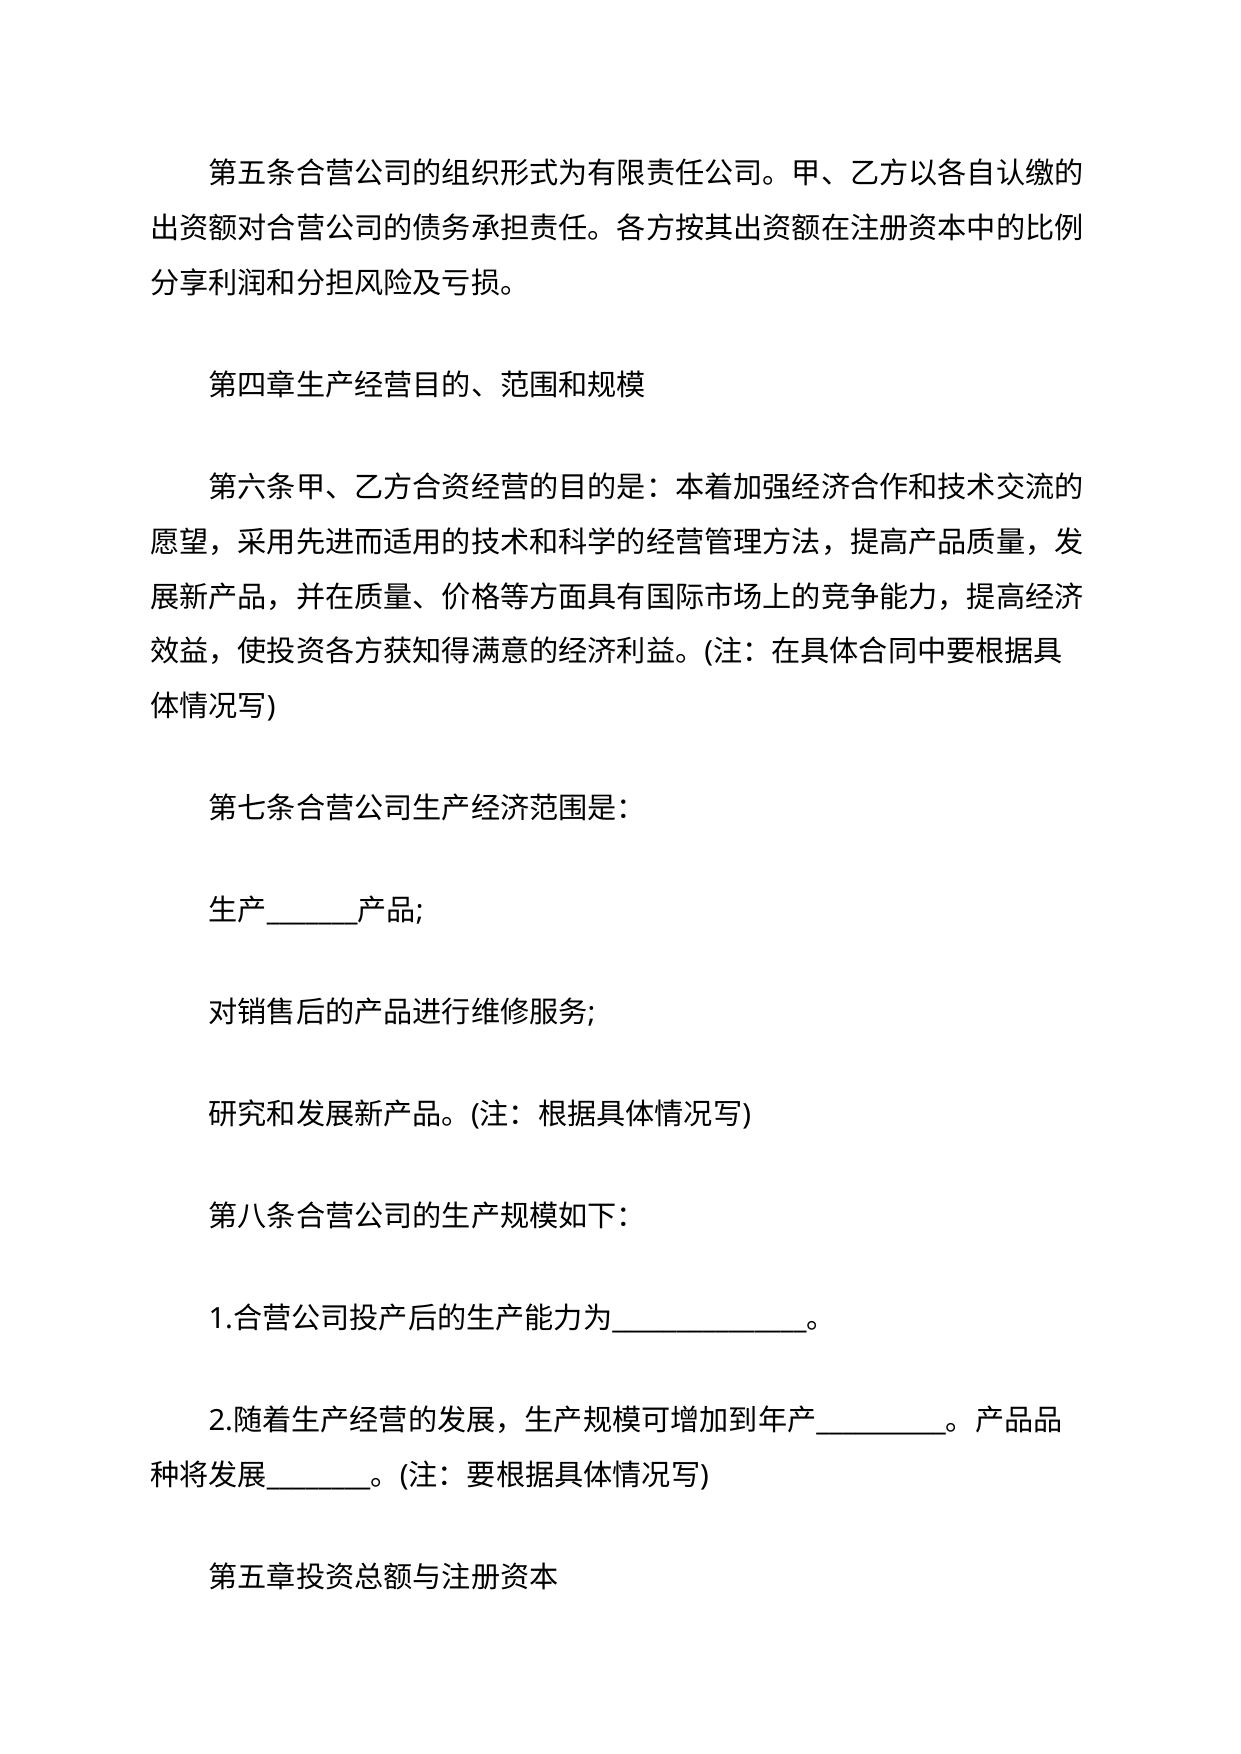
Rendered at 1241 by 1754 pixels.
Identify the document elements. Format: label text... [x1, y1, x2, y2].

text 第四章生产经营目的、范围和规模 [150, 362, 1090, 404]
text 对销售后的产品进行维修服务; [150, 989, 1090, 1031]
text 第七条合营公司生产经济范围是： [150, 785, 1090, 827]
text 第八条合营公司的生产规模如下： [150, 1193, 1090, 1235]
text 1.合营公司投产后的生产能力为_______________。 [150, 1294, 1090, 1337]
text 2.随着生产经营的发展，生产规模可增加到年产__________。产品品种将发展________。(注：要根据具体情况写) [150, 1396, 1090, 1494]
text 研究和发展新产品。(注：根据具体情况写) [150, 1091, 1090, 1133]
text 生产_______产品; [150, 887, 1090, 929]
text 第五章投资总额与注册资本 [150, 1553, 1090, 1596]
text 第六条甲、乙方合资经营的目的是：本着加强经济合作和技术交流的愿望，采用先进而适用的技术和科学的经营管理方法，提高产品质量，发展新产品，并在质量、价格等方面具有国际市场上的竞争能力，提高经济效益，使投资各方获知得满意的经济利益。(注：在具体合同中要根据具体情况写) [150, 463, 1090, 725]
text 第五条合营公司的组织形式为有限责任公司。甲、乙方以各自认缴的出资额对合营公司的债务承担责任。各方按其出资额在注册资本中的比例分享利润和分担风险及亏损。 [150, 150, 1090, 302]
